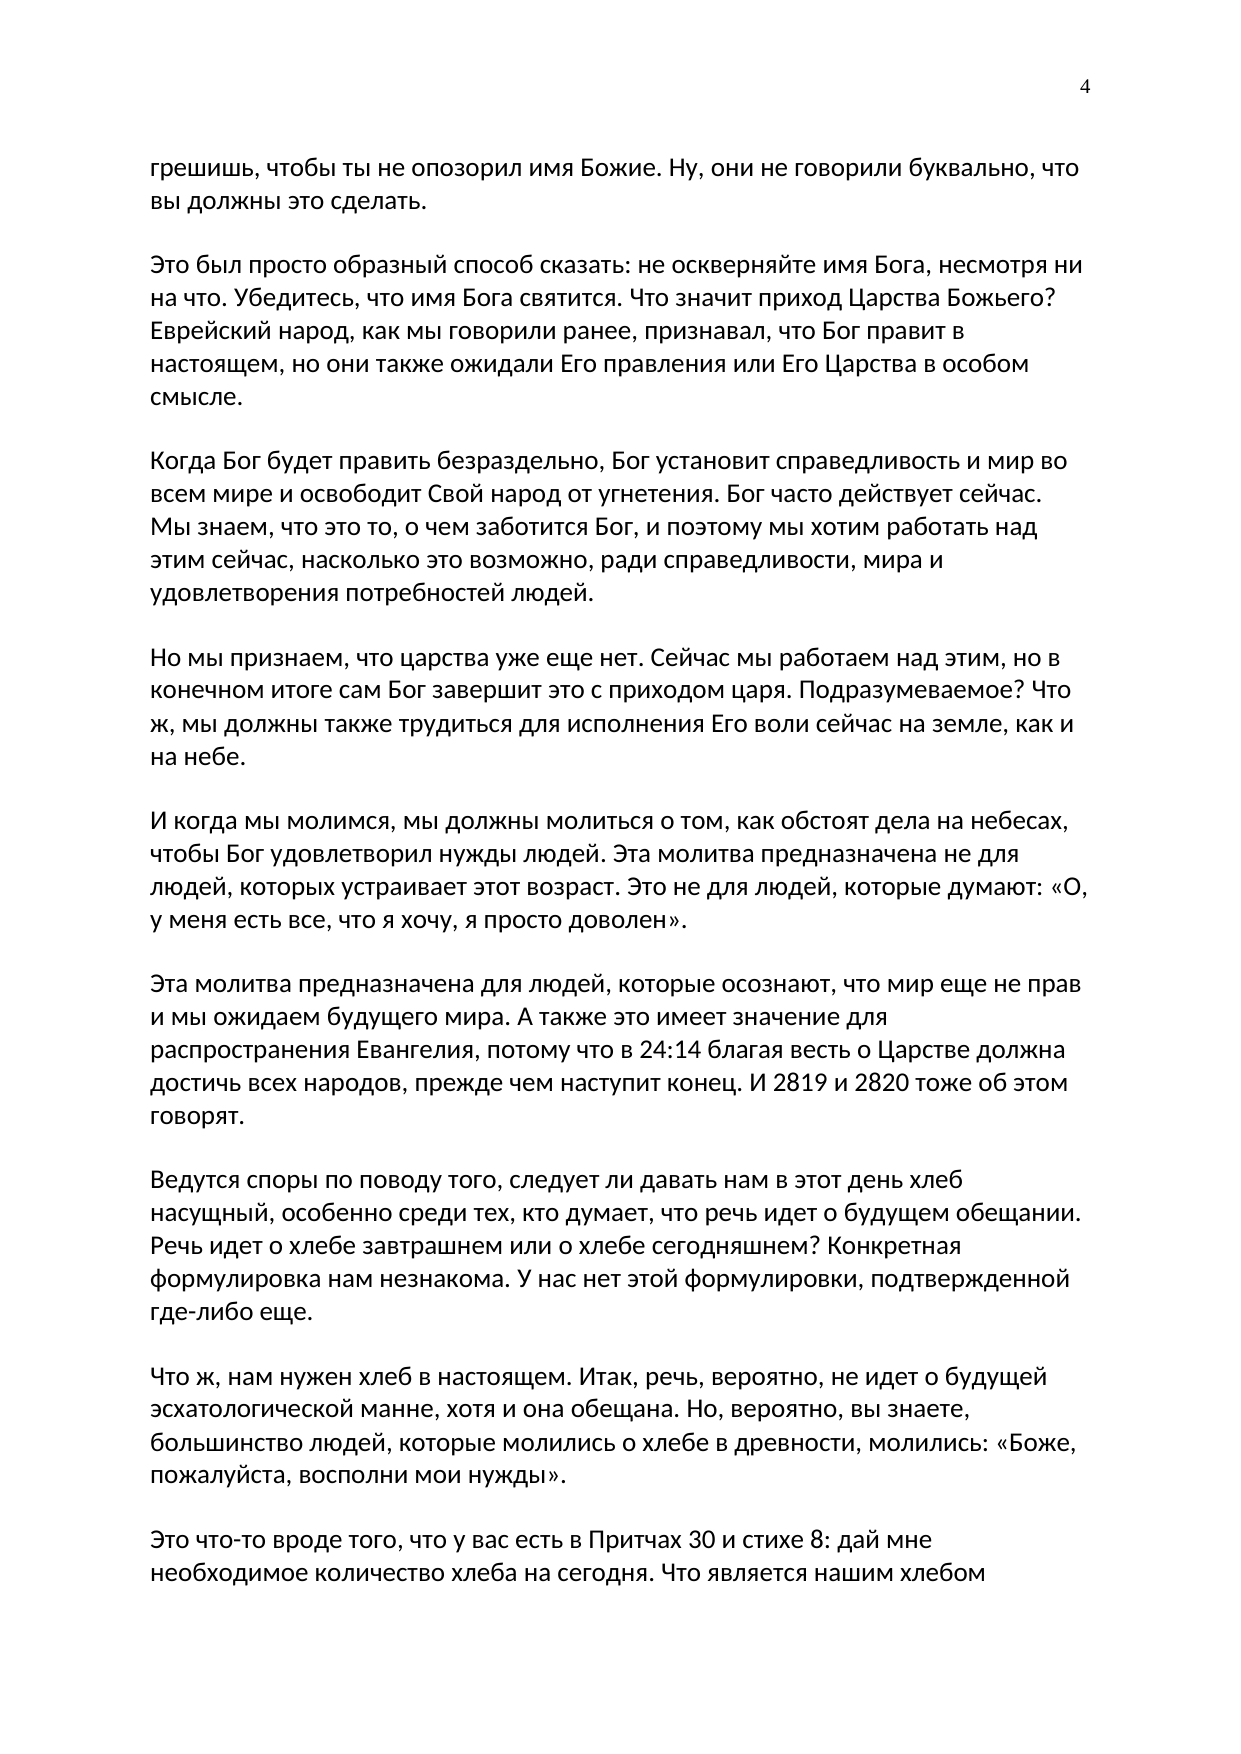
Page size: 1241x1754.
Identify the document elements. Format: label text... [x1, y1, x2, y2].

text И когда мы молимся, мы должны молиться о том, как обстоят дела на небесах, чтобы Бог удовлетворил нужды людей. Эта молитва предназначена не для людей, которых устраивает этот возраст. Это не для людей, которые думают: «О, у меня есть все, что я хочу, я просто доволен». [150, 803, 1090, 935]
text Ведутся споры по поводу того, следует ли давать нам в этот день хлеб насущный, особенно среди тех, кто думает, что речь идет о будущем обещании. Речь идет о хлебе завтрашнем или о хлебе сегодняшнем? Конкретная формулировка нам незнакома. У нас нет этой формулировки, подтвержденной где-либо еще. [150, 1162, 1090, 1327]
text Когда Бог будет править безраздельно, Бог установит справедливость и мир во всем мире и освободит Свой народ от угнетения. Бог часто действует сейчас. Мы знаем, что это то, о чем заботится Бог, и поэтому мы хотим работать над этим сейчас, насколько это возможно, ради справедливости, мира и удовлетворения потребностей людей. [150, 443, 1090, 608]
text Что ж, нам нужен хлеб в настоящем. Итак, речь, вероятно, не идет о будущей эсхатологической манне, хотя и она обещана. Но, вероятно, вы знаете, большинство людей, которые молились о хлебе в древности, молились: «Боже, пожалуйста, восполни мои нужды». [150, 1359, 1090, 1491]
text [150, 150, 1090, 216]
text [150, 1522, 1090, 1588]
text Эта молитва предназначена для людей, которые осознают, что мир еще не прав и мы ожидаем будущего мира. А также это имеет значение для распространения Евангелия, потому что в 24:14 благая весть о Царстве должна достичь всех народов, прежде чем наступит конец. И 2819 и 2820 тоже об этом говорят. [150, 966, 1090, 1131]
text Это был просто образный способ сказать: не оскверняйте имя Бога, несмотря ни на что. Убедитесь, что имя Бога святится. Что значит приход Царства Божьего? Еврейский народ, как мы говорили ранее, признавал, что Бог правит в настоящем, но они также ожидали Его правления или Его Царства в особом смысле. [150, 247, 1090, 412]
text Но мы признаем, что царства уже еще нет. Сейчас мы работаем над этим, но в конечном итоге сам Бог завершит это с приходом царя. Подразумеваемое? Что ж, мы должны также трудиться для исполнения Его воли сейчас на земле, как и на небе. [150, 640, 1090, 772]
